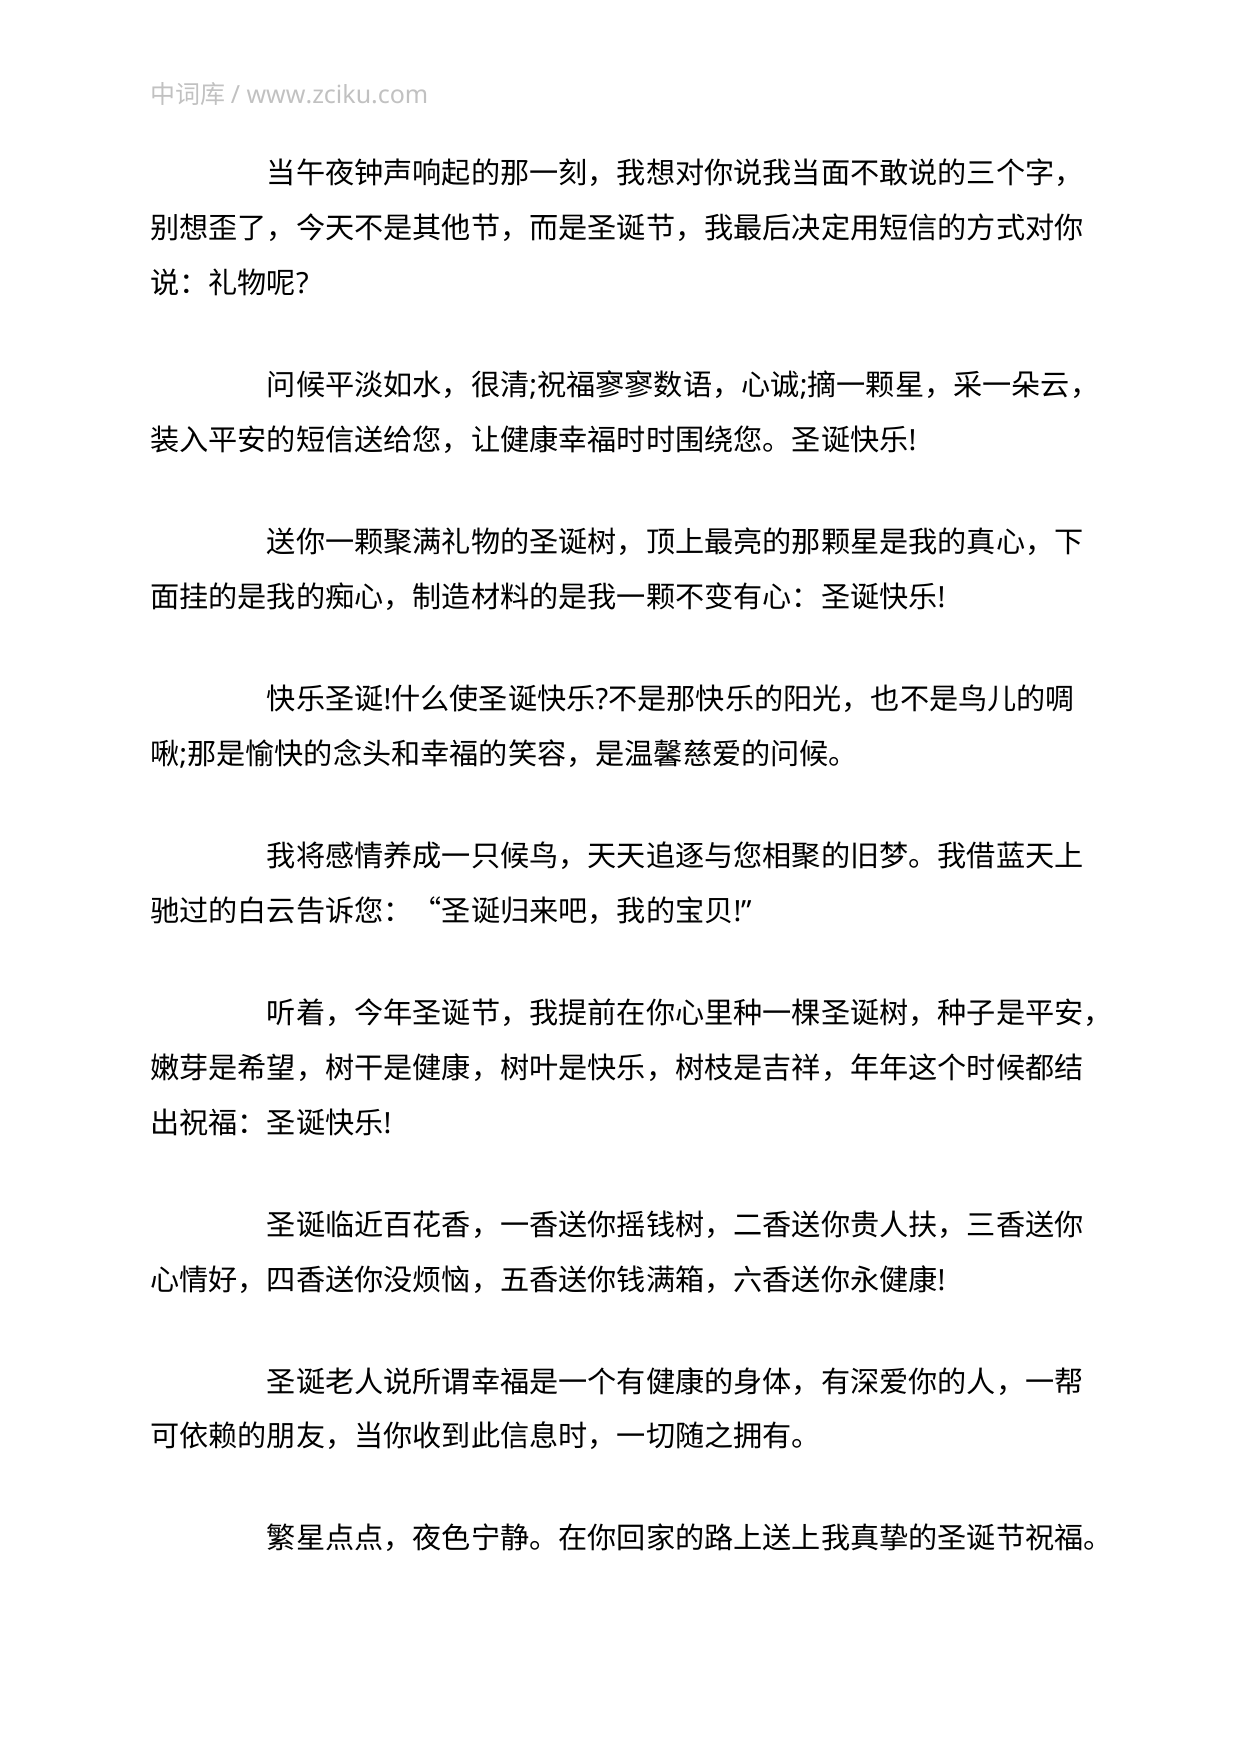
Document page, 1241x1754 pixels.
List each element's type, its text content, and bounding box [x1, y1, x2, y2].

text 当午夜钟声响起的那一刻，我想对你说我当面不敢说的三个字，别想歪了，今天不是其他节，而是圣诞节，我最后决定用短信的方式对你说：礼物呢? [150, 150, 1090, 302]
text 快乐圣诞!什么使圣诞快乐?不是那快乐的阳光，也不是鸟儿的啁啾;那是愉快的念头和幸福的笑容，是温馨慈爱的问候。 [150, 676, 1090, 773]
text 圣诞临近百花香，一香送你摇钱树，二香送你贵人扶，三香送你心情好，四香送你没烦恼，五香送你钱满箱，六香送你永健康! [150, 1201, 1090, 1298]
text 我将感情养成一只候鸟，天天追逐与您相聚的旧梦。我借蓝天上驰过的白云告诉您：“圣诞归来吧，我的宝贝!” [150, 833, 1090, 930]
text 问候平淡如水，很清;祝福寥寥数语，心诚;摘一颗星，采一朵云，装入平安的短信送给您，让健康幸福时时围绕您。圣诞快乐! [150, 362, 1090, 459]
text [150, 1515, 1090, 1557]
text 送你一颗聚满礼物的圣诞树，顶上最亮的那颗星是我的真心，下面挂的是我的痴心，制造材料的是我一颗不变有心：圣诞快乐! [150, 519, 1090, 616]
text 圣诞老人说所谓幸福是一个有健康的身体，有深爱你的人，一帮可依赖的朋友，当你收到此信息时，一切随之拥有。 [150, 1358, 1090, 1455]
text 听着，今年圣诞节，我提前在你心里种一棵圣诞树，种子是平安，嫩芽是希望，树干是健康，树叶是快乐，树枝是吉祥，年年这个时候都结出祝福：圣诞快乐! [150, 989, 1090, 1142]
